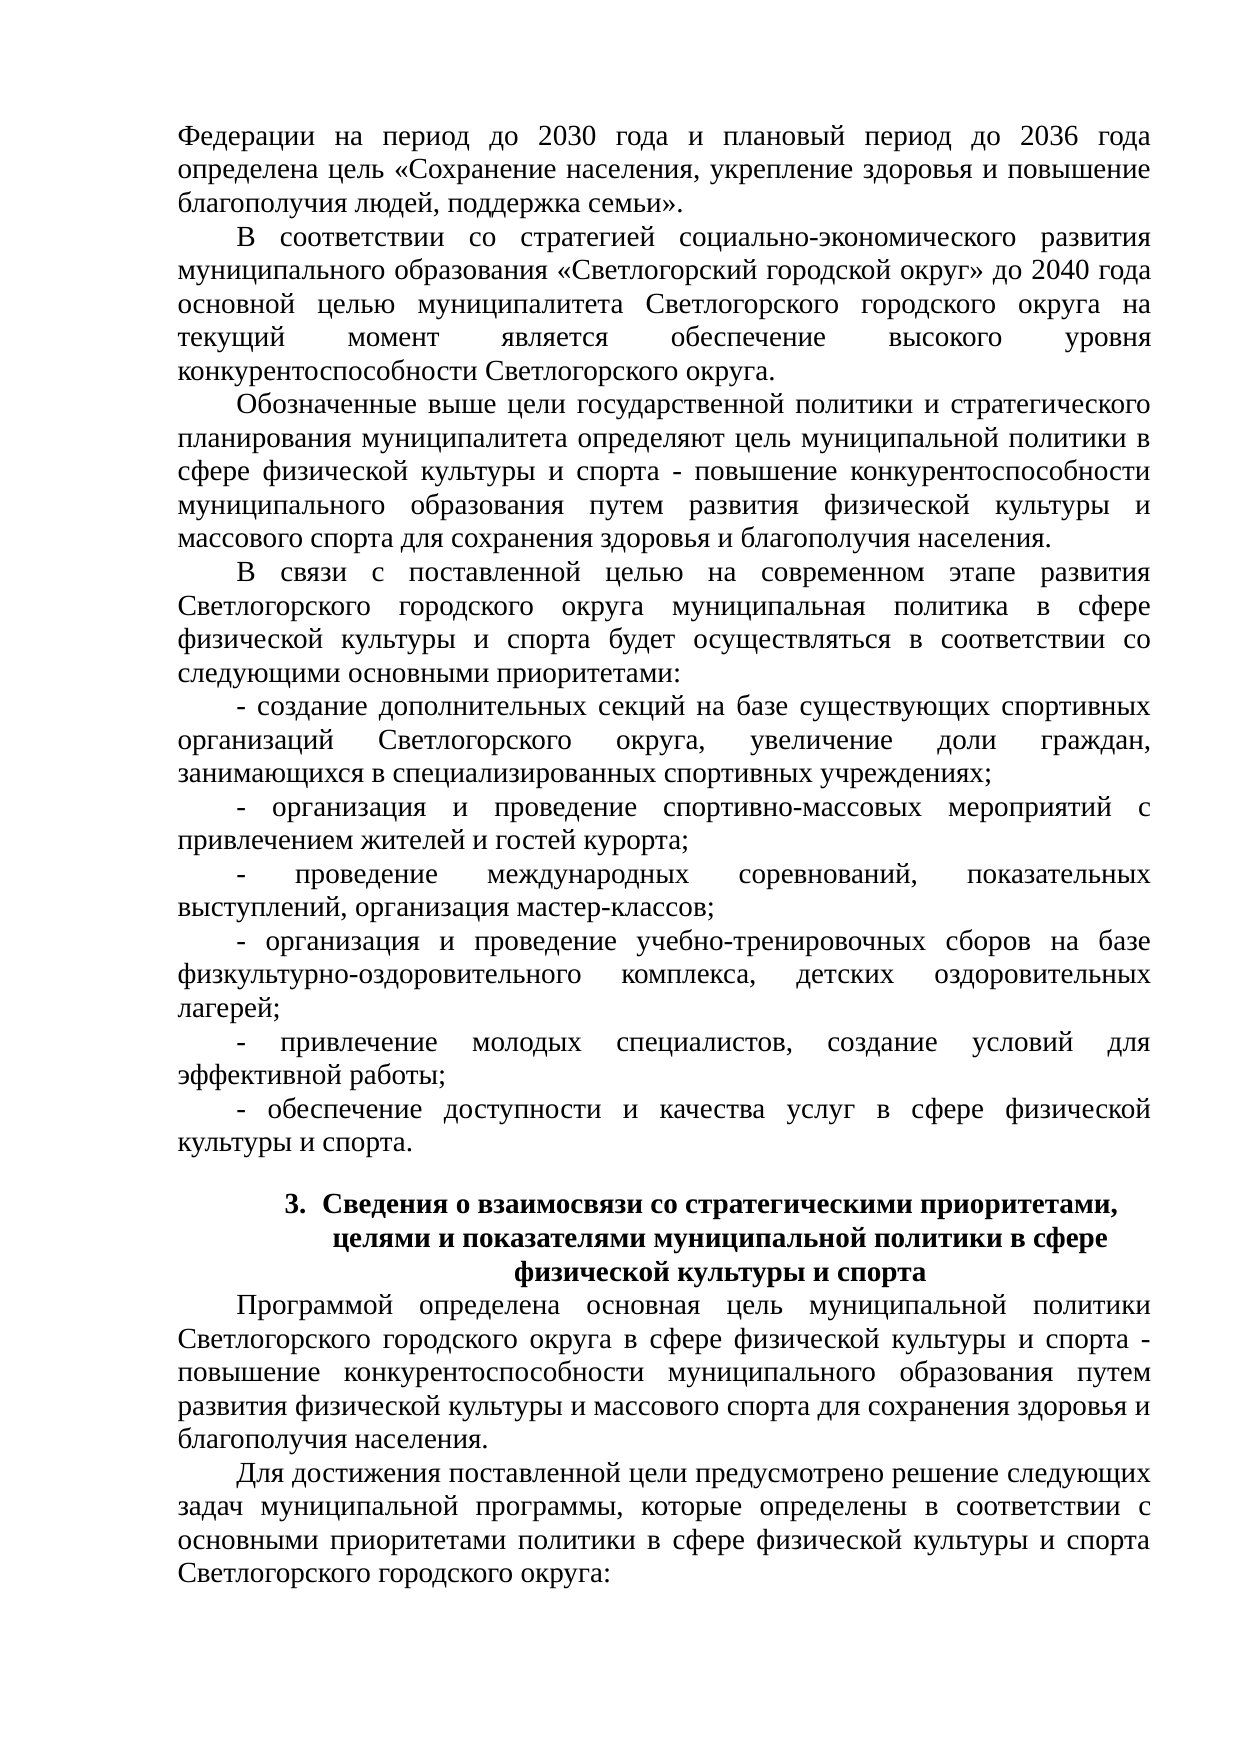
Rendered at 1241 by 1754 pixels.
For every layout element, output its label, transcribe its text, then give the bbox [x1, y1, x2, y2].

text В соответствии со стратегией социально-экономического развития муниципального образования «Светлогорский городской округ» до 2040 года основной целью муниципалитета Светлогорского городского округа на текущий момент является обеспечение высокого уровня конкурентоспособности Светлогорского округа. [177, 219, 1152, 386]
text Для достижения поставленной цели предусмотрено решение следующих задач муниципальной программы, которые определены в соответствии с основными приоритетами политики в сфере физической культуры и спорта Светлогорского городского округа: [177, 1455, 1152, 1589]
text - проведение международных соревнований, показательных выступлений, организация мастер-классов; [177, 856, 1152, 923]
text - обеспечение доступности и качества услуг в сфере физической культуры и спорта. [177, 1091, 1152, 1158]
text В связи с поставленной целью на современном этапе развития Светлогорского городского округа муниципальная политика в сфере физической культуры и спорта будет осуществляться в соответствии со следующими основными приоритетами: [177, 554, 1152, 688]
text Обозначенные выше цели государственной политики и стратегического планирования муниципалитета определяют цель муниципальной политики в сфере физической культуры и спорта - повышение конкурентоспособности муниципального образования путем развития физической культуры и массового спорта для сохранения здоровья и благополучия населения. [177, 386, 1152, 554]
text - организация и проведение спортивно-массовых мероприятий с привлечением жителей и гостей курорта; [177, 789, 1152, 856]
text - создание дополнительных секций на базе существующих спортивных организаций Светлогорского округа, увеличение доли граждан, занимающихся в специализированных спортивных учреждениях; [177, 688, 1152, 789]
text Программой определена основная цель муниципальной политики Светлогорского городского округа в сфере физической культуры и спорта - повышение конкурентоспособности муниципального образования путем развития физической культуры и массового спорта для сохранения здоровья и благополучия населения. [177, 1287, 1152, 1455]
list Сведения о взаимосвязи со стратегическими приоритетами, целями и показателями муниципальной политики в сфере физической культуры и спорта [251, 1187, 1152, 1287]
text - привлечение молодых специалистов, создание условий для эффективной работы; [177, 1024, 1152, 1091]
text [177, 118, 1152, 219]
text - организация и проведение учебно-тренировочных сборов на базе физкультурно-оздоровительного комплекса, детских оздоровительных лагерей; [177, 923, 1152, 1024]
